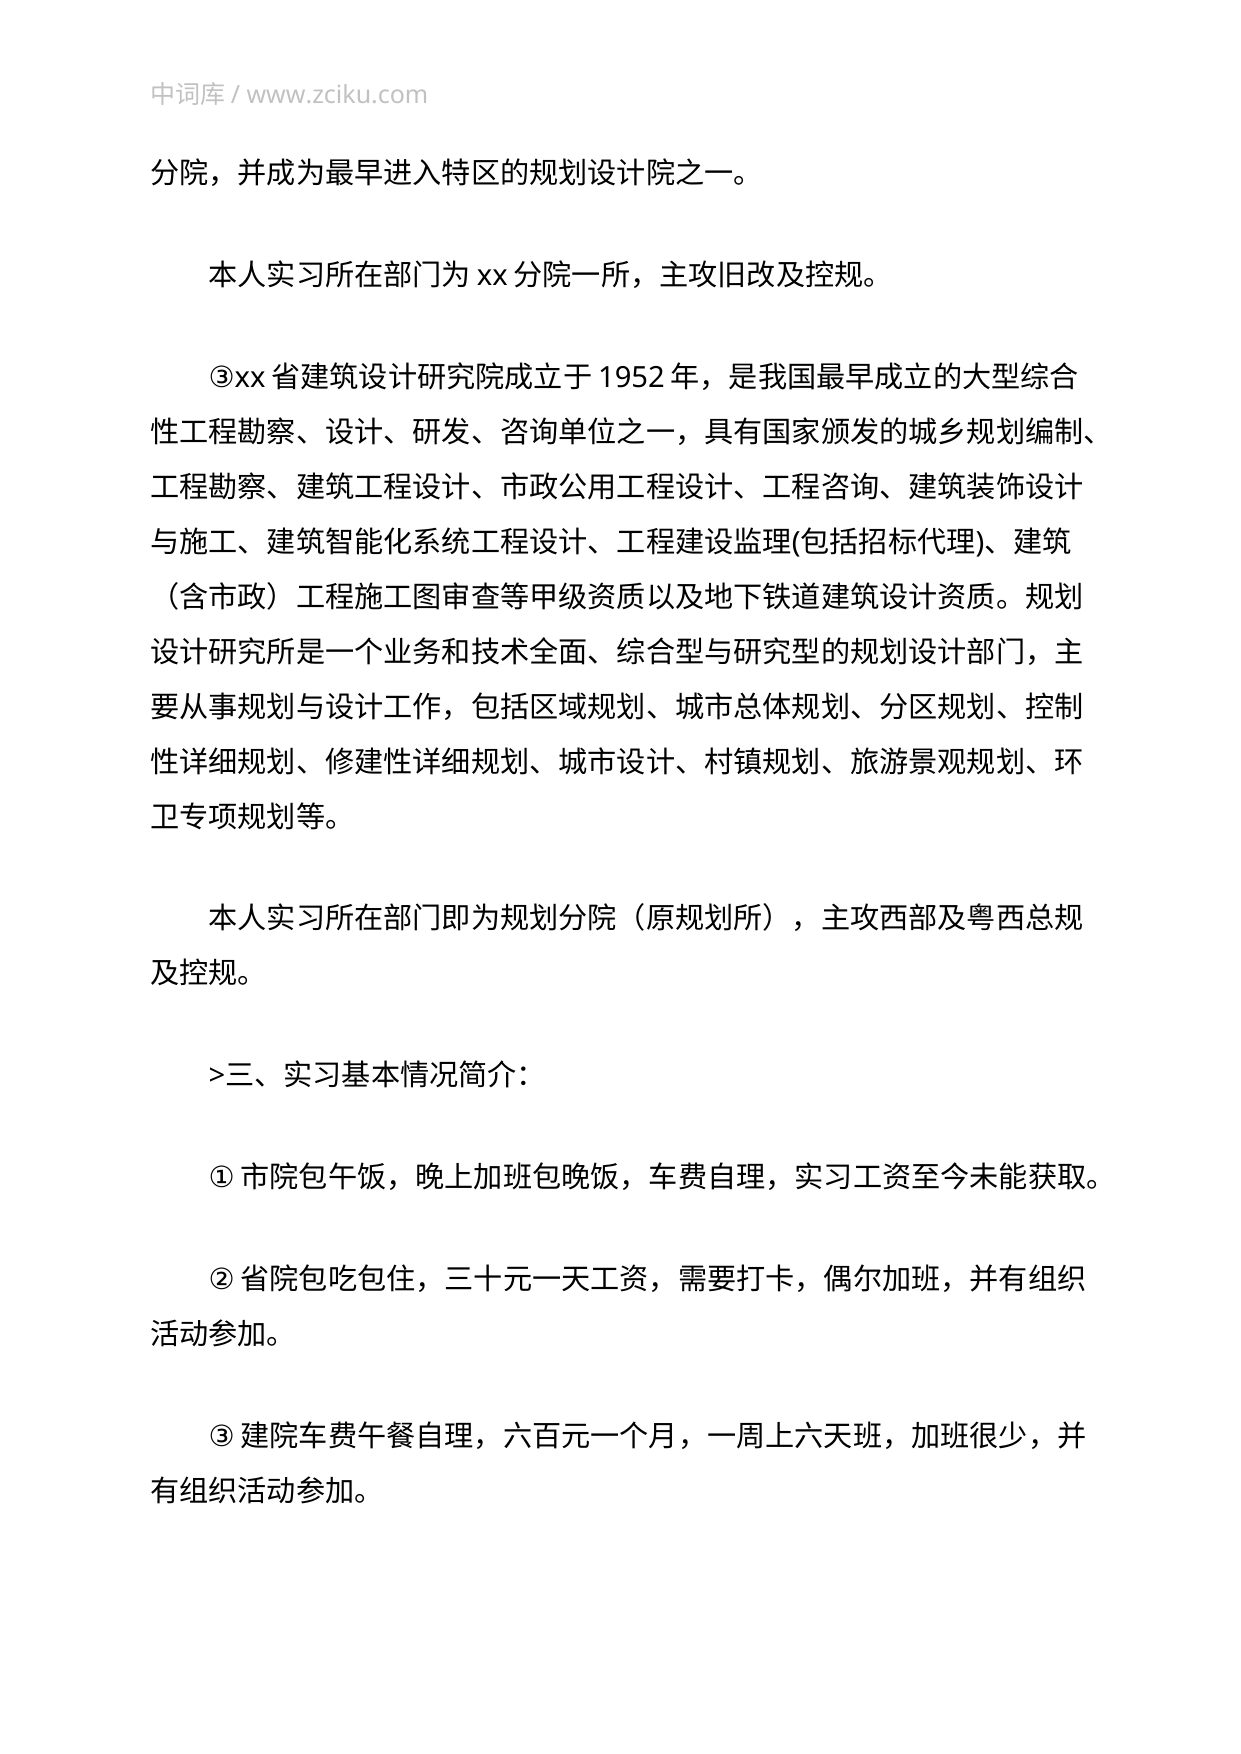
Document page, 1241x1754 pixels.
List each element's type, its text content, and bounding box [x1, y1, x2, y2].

text ③建院车费午餐自理，六百元一个月，一周上六天班，加班很少，并有组织活动参加。 [150, 1412, 1090, 1509]
text ③xx省建筑设计研究院成立于1952年，是我国最早成立的大型综合性工程勘察、设计、研发、咨询单位之一，具有国家颁发的城乡规划编制、工程勘察、建筑工程设计、市政公用工程设计、工程咨询、建筑装饰设计与施工、建筑智能化系统工程设计、工程建设监理(包括招标代理)、建筑（含市政）工程施工图审查等甲级资质以及地下铁道建筑设计资质。规划设计研究所是一个业务和技术全面、综合型与研究型的规划设计部门，主要从事规划与设计工作，包括区域规划、城市总体规划、分区规划、控制性详细规划、修建性详细规划、城市设计、村镇规划、旅游景观规划、环卫专项规划等。 [150, 354, 1090, 835]
text 本人实习所在部门为xx分院一所，主攻旧改及控规。 [150, 252, 1090, 294]
text 本人实习所在部门即为规划分院（原规划所），主攻西部及粤西总规及控规。 [150, 895, 1090, 992]
text ①市院包午饭，晚上加班包晚饭，车费自理，实习工资至今未能获取。 [150, 1153, 1090, 1196]
text ②省院包吃包住，三十元一天工资，需要打卡，偶尔加班，并有组织活动参加。 [150, 1256, 1090, 1353]
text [150, 150, 1090, 192]
text >三、实习基本情况简介： [150, 1052, 1090, 1094]
